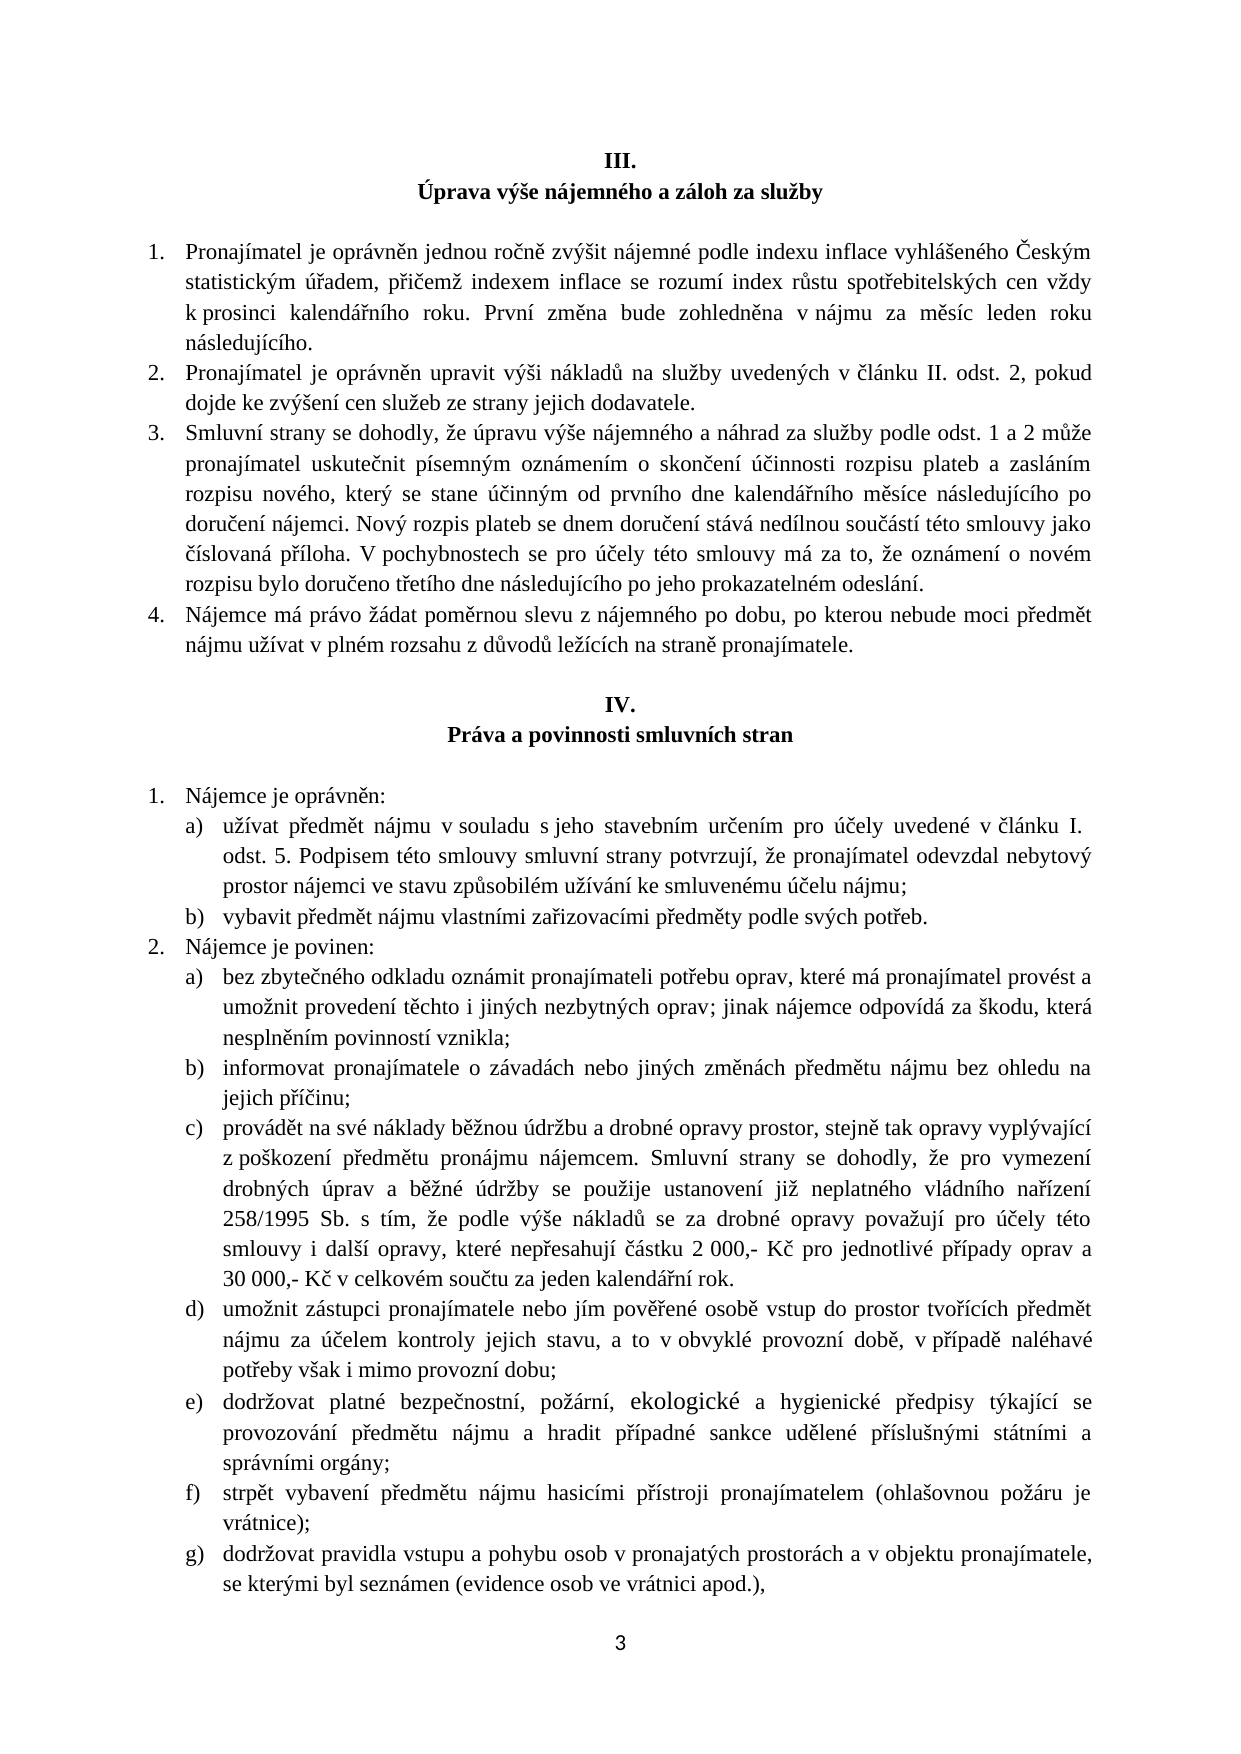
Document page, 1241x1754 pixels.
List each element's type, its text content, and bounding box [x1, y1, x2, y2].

list Smluvní strany se dohodly, že úpravu výše nájemného a náhrad za služby podle odst. 2 může pronajímatel uskutečnit písemným oznámením o skončení účinnosti rozpisu plateb a zasláním rozpisu nového, který se stane účinným od prvního dne kalendářního měsíce následujícího po doručení nájemci. Nový rozpis plateb se dnem doručení stává nedílnou součástí této smlouvy jako číslovaná příloha. V pochybnostech se pro účely této smlouvy má za to, že oznámení o novém rozpisu bylo doručeno třetího dne následujícího po jeho prokazatelném odeslání. [148, 419, 1093, 597]
list Pronajímatel je oprávněn upravit výši nákladů na služby uvedených v článku II. odst. 2, pokud dojde ke zvýšení cen služeb ze strany jejich dodavatele. [148, 359, 1093, 416]
list Nájemce je oprávněn: [148, 782, 1093, 808]
list e) dodržovat platné bezpečnostní, požární, ekologické a hygienické předpisy týkající se provozování předmětu nájmu a hradit případné sankce udělené příslušnými státními a správními orgány; [185, 1386, 1093, 1475]
list d) umožnit zástupci pronajímatele nebo jím pověřené osobě vstup do prostor tvořících předmět nájmu za účelem kontroly jejich stavu, a to v obvyklé provozní době, v případě naléhavé potřeby však i mimo provozní dobu; [185, 1296, 1093, 1382]
text III. [148, 148, 1093, 174]
list b) informovat pronajímatele o závadách nebo jiných změnách předmětu nájmu bez ohledu na jejich příčinu; [185, 1054, 1093, 1110]
list a) užívat předmět nájmu v souladu s jeho stavebním určením pro účely uvedené v článku I. odst. 5. Podpisem této smlouvy smluvní strany potvrzují, že pronajímatel odevzdal nebytový prostor nájemci ve stavu způsobilém užívání ke smluvenému účelu nájmu; [185, 812, 1093, 899]
list c) provádět na své náklady běžnou údržbu a drobné opravy prostor, stejně tak opravy vyplývající z poškození předmětu pronájmu nájemcem. Smluvní strany se dohodly, že pro vymezení drobných úprav a běžné údržby se použije ustanovení již neplatného vládního nařízení 258/1995 Sb. s tím, že podle výše nákladů se za drobné opravy považují pro účely této smlouvy i další opravy, které nepřesahují částku 2 000,- Kč pro jednotlivé případy oprav a 30 000,- Kč v celkovém součtu za jeden kalendářní rok. [185, 1114, 1093, 1292]
list b) vybavit předmět nájmu vlastními zařizovacími předměty podle svých potřeb. [185, 903, 1093, 929]
list f) strpět vybavení předmětu nájmu hasicími přístroji pronajímatelem (ohlašovnou požáru je vrátnice); [185, 1479, 1093, 1536]
list g) dodržovat pravidla vstupu a pohybu osob v pronajatých prostorách a v objektu pronajímatele, se kterými byl seznámen (evidence osob ve vrátnici apod.), [185, 1539, 1093, 1596]
text Práva a povinnosti smluvních stran [148, 722, 1093, 748]
text IV. [148, 691, 1093, 718]
list Pronajímatel je oprávněn jednou ročně zvýšit nájemné podle indexu inflace vyhlášeného Českým statistickým úřadem, přičemž indexem inflace se rozumí index růstu spotřebitelských cen vždy k prosinci kalendářního roku. První změna bude zohledněna v nájmu za měsíc leden roku následujícího. [148, 238, 1093, 355]
list Nájemce je povinen: [148, 933, 1093, 959]
list a) bez zbytečného odkladu oznámit pronajímateli potřebu oprav, které má pronajímatel provést a umožnit provedení těchto i jiných nezbytných oprav; jinak nájemce odpovídá za škodu, která nesplněním povinností vznikla; [185, 963, 1093, 1050]
text Úprava výše nájemného a záloh za služby [148, 178, 1093, 204]
list Nájemce má právo žádat poměrnou slevu z nájemného po dobu, po kterou nebude moci předmět nájmu užívat v plném rozsahu z důvodů ležících na straně pronajímatele. [148, 601, 1093, 657]
